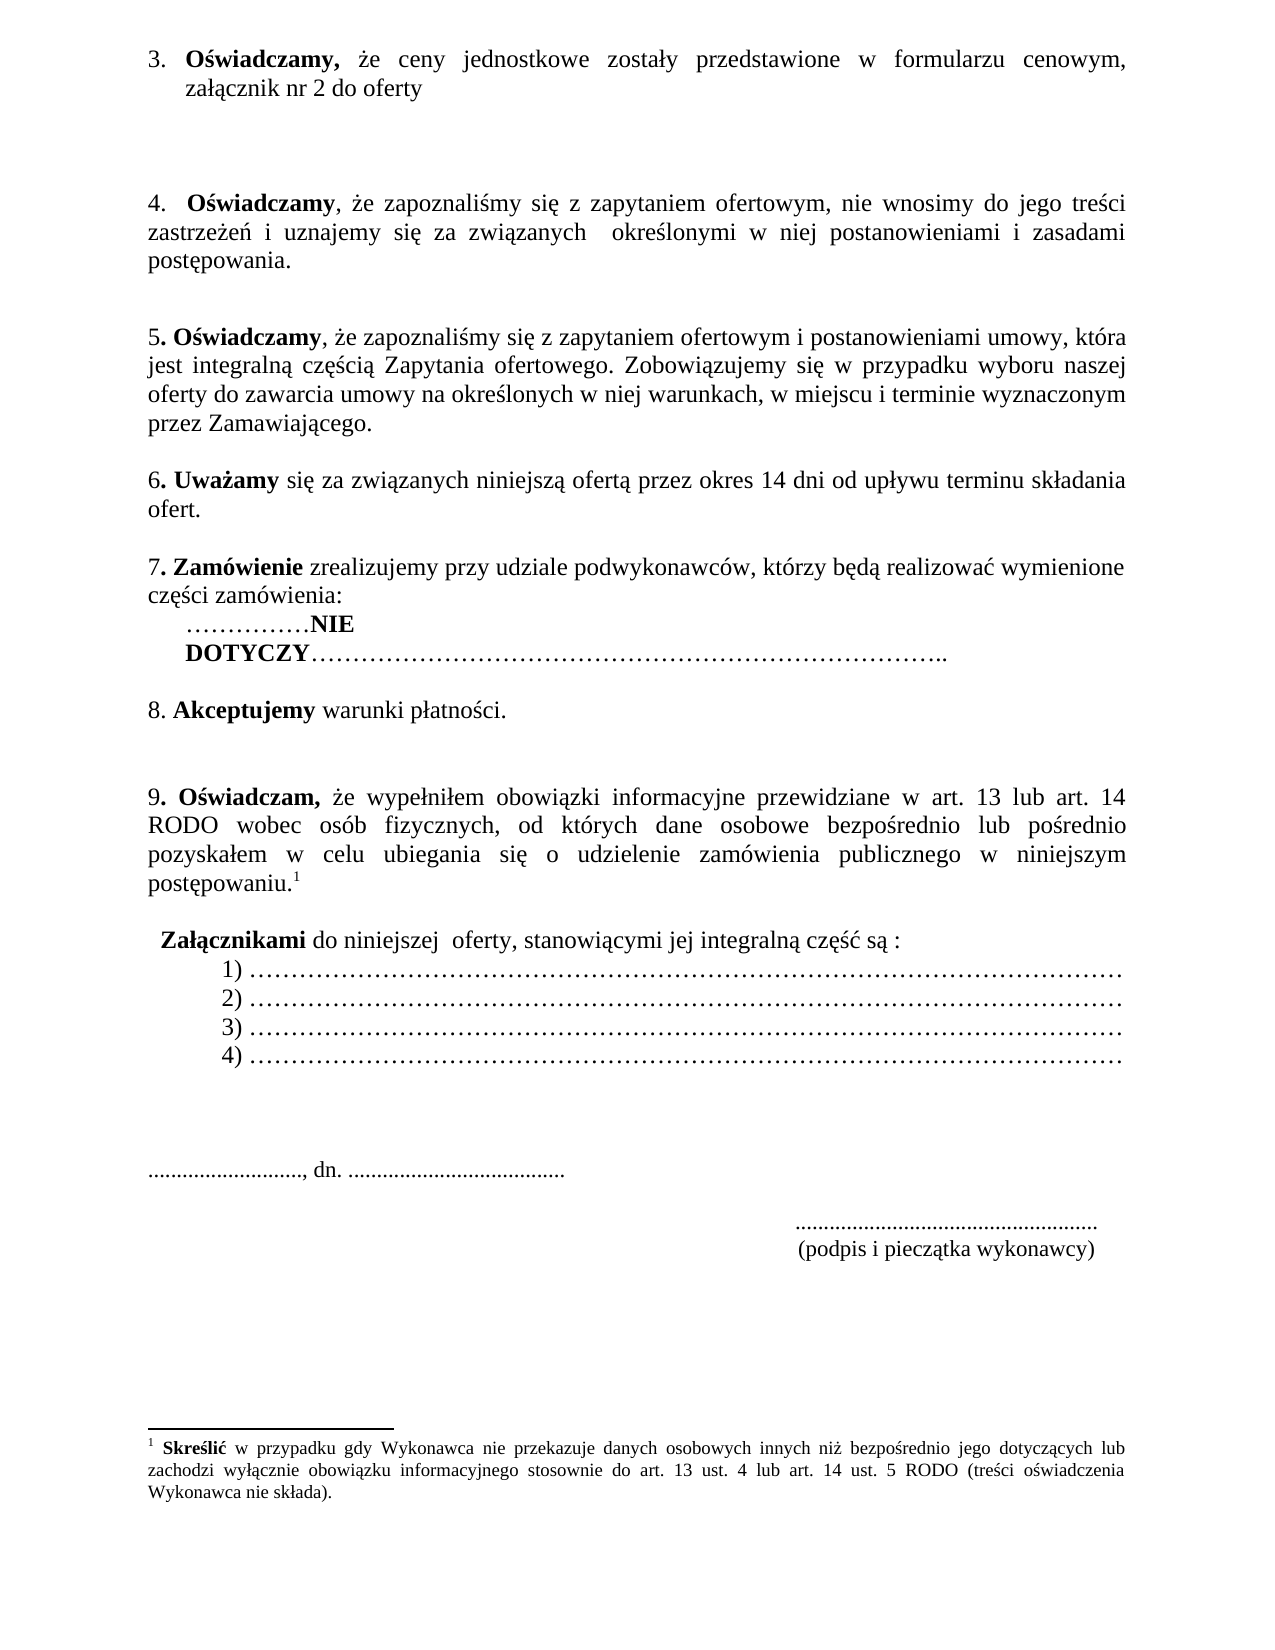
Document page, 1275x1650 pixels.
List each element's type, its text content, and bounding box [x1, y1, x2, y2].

text 1) …………………………………………………………………………………………… [148, 954, 1127, 983]
text ..........................., dn. ...................................... [148, 1156, 1127, 1182]
text 4) …………………………………………………………………………………………… [148, 1041, 1127, 1069]
text 3) …………………………………………………………………………………………… [148, 1012, 1127, 1041]
text 5. Oświadczamy, że zapoznaliśmy się z zapytaniem ofertowym i postanowieniami umowy, która jest integralną częścią Zapytania ofertowego. Zobowiązujemy się w przypadku wyboru naszej oferty do zawarcia umowy na określonych w niej warunkach, w miejscu i terminie wyznaczonym przez Zamawiającego. [148, 322, 1127, 437]
text ……………NIE DOTYCZY………………………………………………………………….. [185, 609, 1127, 667]
text Załącznikami do niniejszej oferty, stanowiącymi jej integralną część są : [148, 926, 1127, 954]
text 8. Akceptujemy warunki płatności. [148, 696, 1127, 724]
text 2) …………………………………………………………………………………………… [148, 983, 1127, 1012]
text 7. Zamówienie zrealizujemy przy udziale podwykonawców, którzy będą realizować wymienione części zamówienia: [148, 552, 1127, 609]
text 4. Oświadczamy, że zapoznaliśmy się z zapytaniem ofertowym, nie wnosimy do jego treści zastrzeżeń i uznajemy się za związanych określonymi w niej postanowieniami i zasadami postępowania. [148, 188, 1127, 274]
text 6. Uważamy się za związanych niniejszą ofertą przez okres 14 dni od upływu terminu składania ofert. [148, 466, 1127, 523]
text (podpis i pieczątka wykonawcy) [148, 1235, 1127, 1261]
text 9. Oświadczam, że wypełniłem obowiązki informacyjne przewidziane w art. 13 lub art. 14 RODO wobec osób fizycznych, od których dane osobowe bezpośrednio lub pośrednio pozyskałem w celu ubiegania się o udzielenie zamówienia publicznego w niniejszym postępowaniu. [148, 782, 1127, 897]
text ..................................................... [148, 1208, 1127, 1235]
list Oświadczamy, że ceny jednostkowe zostały przedstawione w formularzu cenowym, załącznik nr 2 do oferty [148, 44, 1127, 102]
